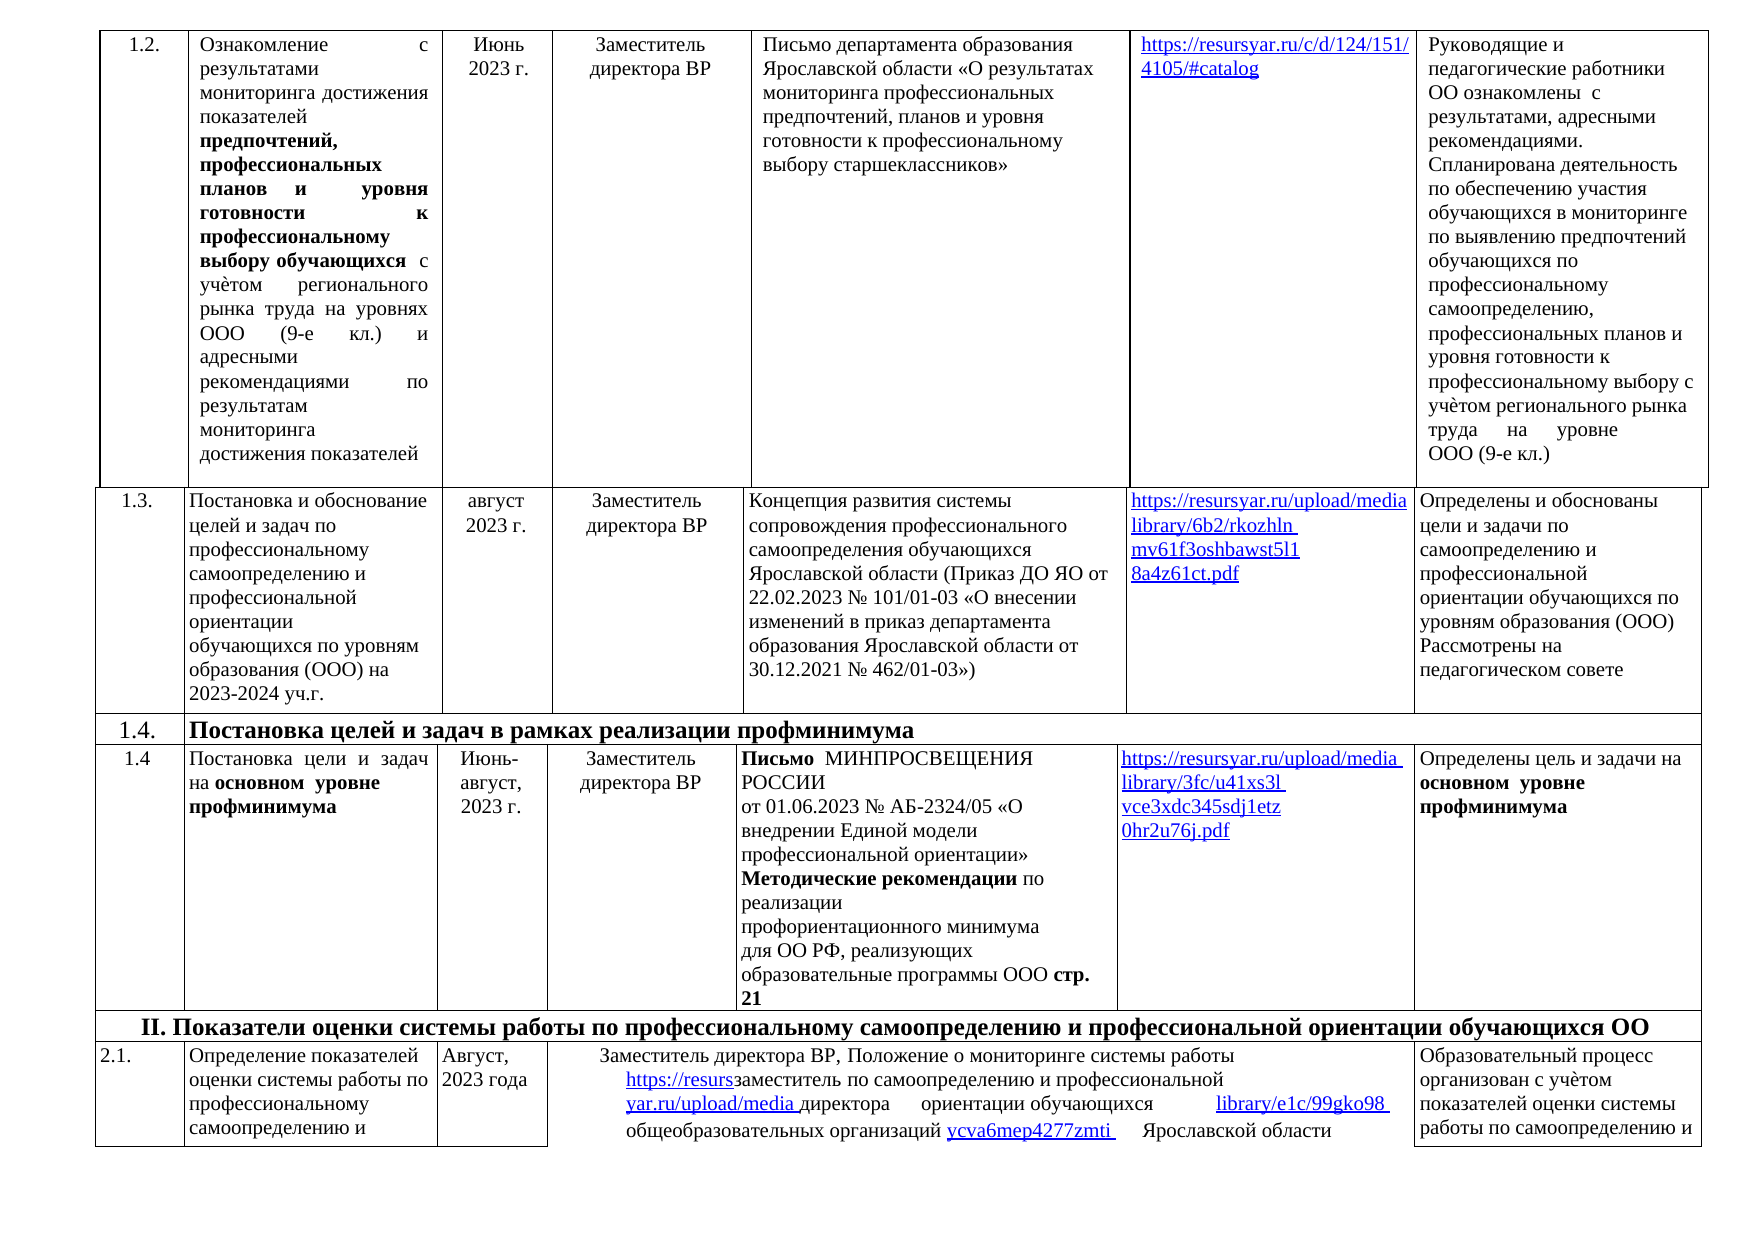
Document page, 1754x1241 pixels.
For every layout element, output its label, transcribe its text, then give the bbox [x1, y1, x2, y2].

table_cell 1.4. [96, 714, 184, 744]
table_cell Письмо департамента образования Ярославской области «О результатах мониторинга профессиональных предпочтений, планов и уровня готовности к профессиональному выбору старшеклассников» [752, 31, 1129, 487]
table_cell Постановка цели и задач на основном уровне профминимума [185, 745, 437, 1010]
table_cell Концепция развития системы сопровождения профессионального самоопределения обучающихся Ярославской области (Приказ ДО ЯО от 22.02.2023 № 101/01-03 «О внесении изменений в приказ департамента образования Ярославской области от 30.12.2021 № 462/01-03») [744, 488, 1126, 713]
table_cell Заместитель директора ВР [553, 31, 751, 487]
table_cell Определены цель и задачи на основном уровне профминимума [1415, 745, 1701, 1010]
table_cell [548, 1042, 1414, 1146]
table_cell Постановка и обоснование целей и задач по профессиональному самоопределению и профессиональной ориентации обучающихся по уровням образования (ООО) на 2023-2024 уч.г. [185, 488, 442, 713]
table_cell Руководящие и педагогические работники ОО ознакомлены с результатами, адресными рекомендациями. Спланирована деятельность по обеспечению участия обучающихся в мониторинге по выявлению предпочтений обучающихся по профессиональному самоопределению, профессиональных планов и уровня готовности к профессиональному выбору с учѐтом регионального рынка труда на уровне ООО (9-е кл.) [1417, 31, 1708, 487]
table_cell Постановка целей и задач в рамках реализации профминимума [185, 714, 1701, 744]
table_cell 1.4 [96, 745, 184, 1010]
table_cell https://resursyar.ru/c/d/124/151/ 4105/#catalog [1131, 31, 1416, 487]
table_cell Август, 2023 года [438, 1042, 547, 1146]
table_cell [185, 1042, 437, 1146]
table_cell Июнь 2023 г. [443, 31, 552, 487]
table_cell Заместитель директора ВР [548, 745, 736, 1010]
table_cell Определены и обоснованы цели и задачи по самоопределению и профессиональной ориентации обучающихся по уровням образования (ООО) Рассмотрены на педагогическом совете [1415, 488, 1701, 713]
table_cell 1.3. [96, 488, 184, 713]
table_cell Ознакомление с результатами мониторинга достижения показателей предпочтений, профессиональных планов и уровня готовности к профессиональному выбору обучающихся с учѐтом регионального рынка труда на уровнях ООО (9-е кл.) и адресными рекомендациями по результатам мониторинга достижения показателей [189, 31, 442, 487]
table_cell https://resursyar.ru/upload/media library/6b2/rkozhln mv61f3oshbawst5l1 8a4z61ct.pdf [1127, 488, 1414, 713]
table_cell Заместитель директора ВР [553, 488, 743, 713]
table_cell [1415, 1042, 1701, 1146]
table_cell Письмо МИНПРОСВЕЩЕНИЯ РОССИИ от 01.06.2023 № АБ-2324/05 «О внедрении Единой модели профессиональной ориентации» Методические рекомендации по реализации профориентационного минимума для ОО РФ, реализующих образовательные программы ООО стр. 21 [737, 745, 1117, 1010]
table_cell август 2023 г. [443, 488, 552, 713]
table_cell 2.1. [96, 1042, 184, 1146]
table_cell 1.2. [101, 31, 188, 487]
table_cell https://resursyar.ru/upload/media library/3fc/u41xs3l vce3xdc345sdj1etz 0hr2u76j.pdf [1118, 745, 1414, 1010]
table_cell II. Показатели оценки системы работы по профессиональному самоопределению и профессиональной ориентации обучающихся ОО [96, 1011, 1701, 1041]
table_cell Июнь- август, 2023 г. [438, 745, 547, 1010]
